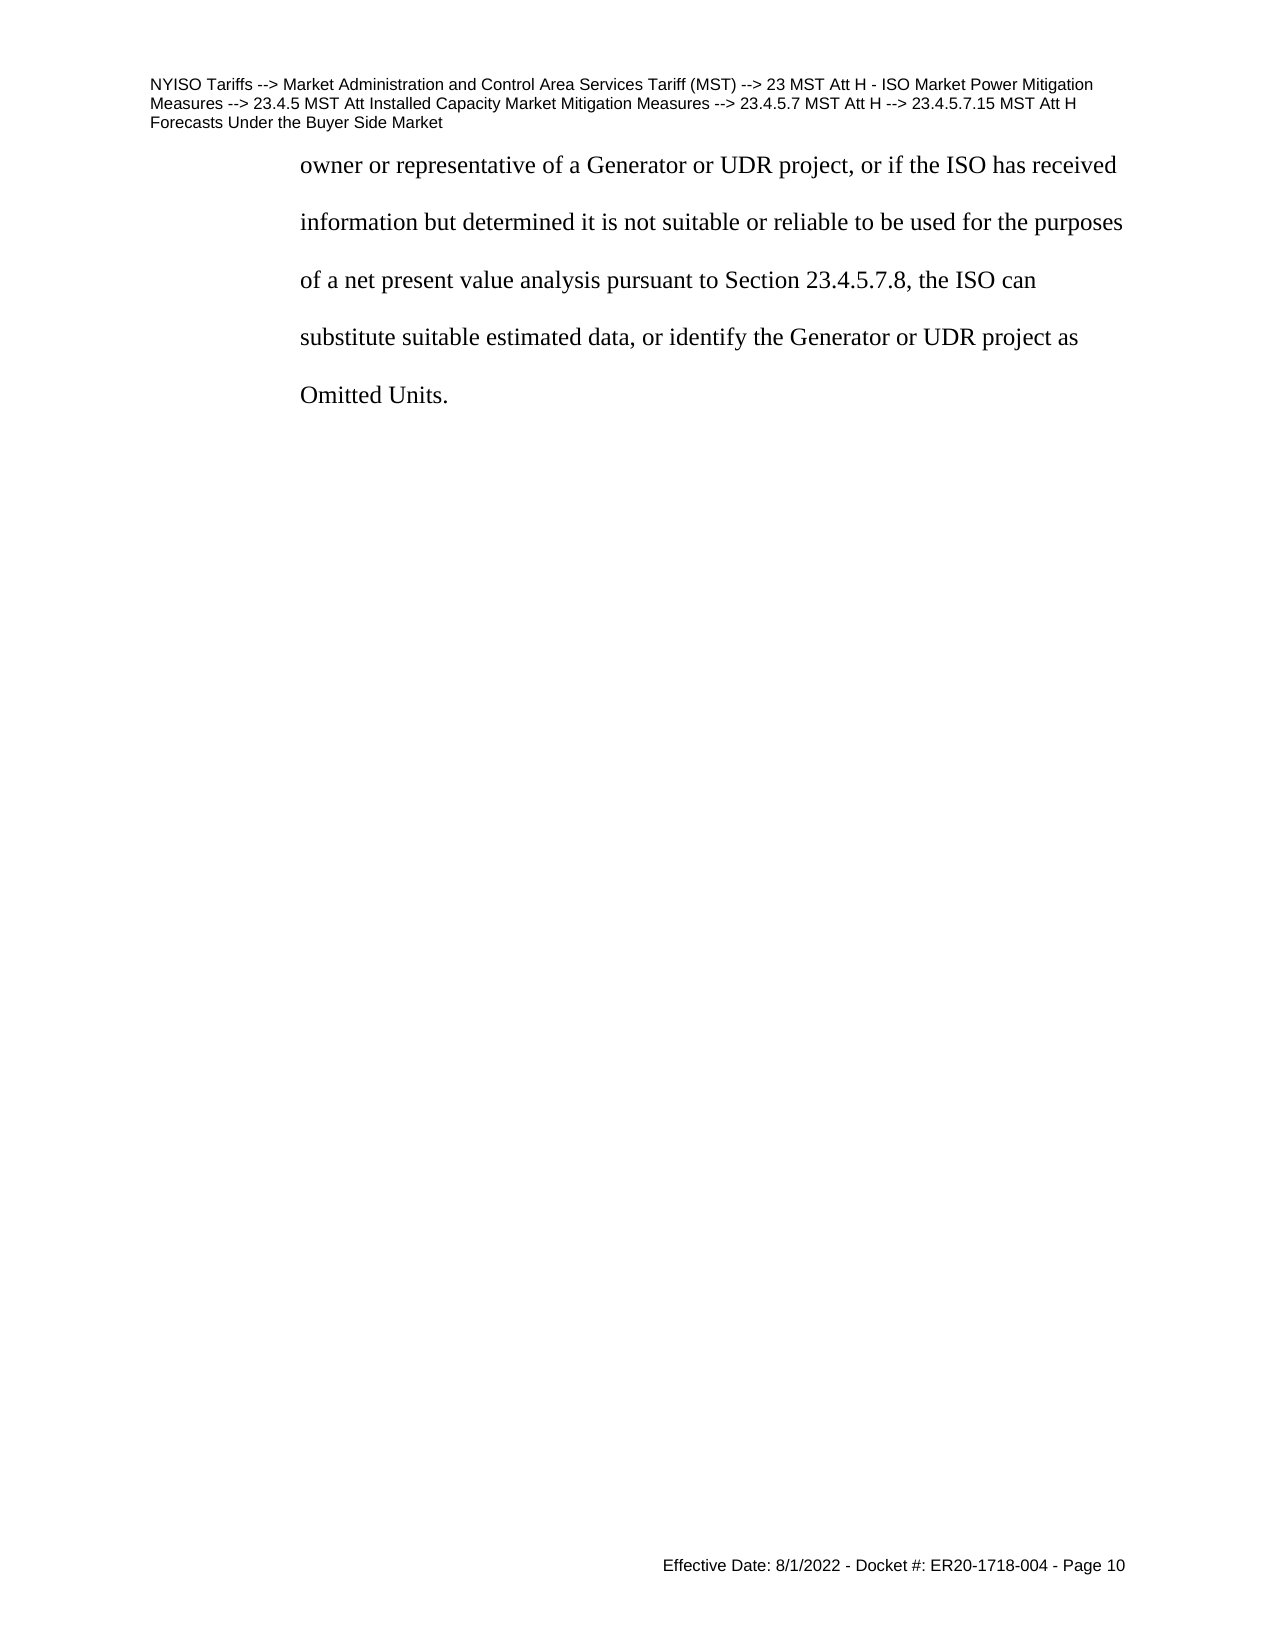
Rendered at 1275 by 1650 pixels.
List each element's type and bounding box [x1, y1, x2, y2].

text [225, 150, 1125, 409]
